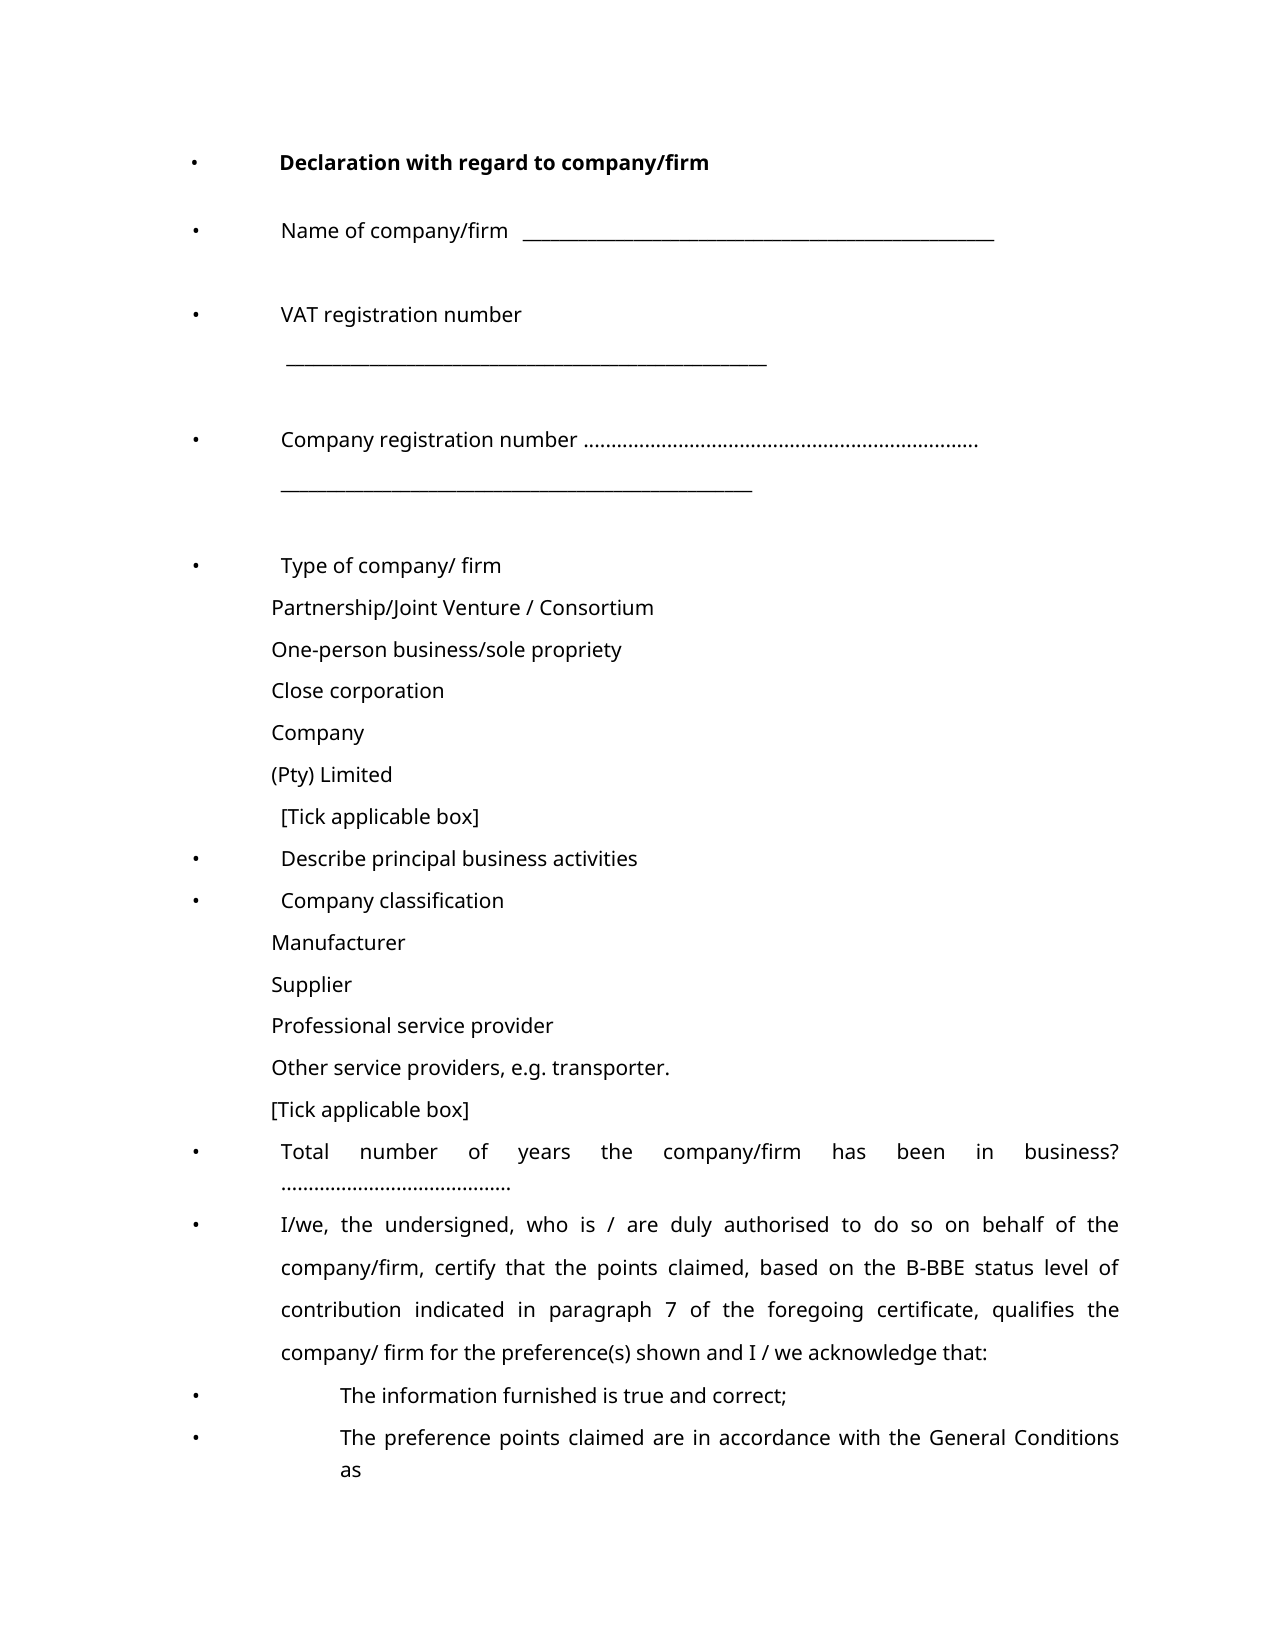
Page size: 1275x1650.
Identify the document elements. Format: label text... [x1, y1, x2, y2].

list I/we, the undersigned, who is / are duly authorised to do so on behalf of the company/firm, certify that the points claimed, based on the B-BBE status level of contribution indicated in paragraph 7 of the foregoing certificate, qualifies the company/ firm for the preference(s) shown and I / we acknowledge that: [192, 1210, 1120, 1367]
text One-person business/sole propriety [266, 635, 1120, 663]
list Name of company/firm ___________________________________________________ [192, 216, 1120, 244]
list Total number of years the company/firm has been in business? …………………………………… [192, 1137, 1120, 1197]
text ____________________________________________________ [281, 342, 1120, 370]
text [Tick applicable box] [148, 1095, 1127, 1124]
text Professional service provider [266, 1012, 1120, 1040]
text Close corporation [266, 677, 1120, 705]
list The information furnished is true and correct; [192, 1382, 1120, 1410]
list Declaration with regard to company/firm [190, 148, 1127, 176]
text Other service providers, e.g. transporter. [266, 1053, 1120, 1082]
text ___________________________________________________ [281, 467, 1120, 496]
list Company classification [192, 886, 1120, 914]
list Company registration number ....................................................................... [192, 425, 1120, 454]
list VAT registration number [192, 300, 1120, 328]
text Partnership/Joint Venture / Consortium [266, 593, 1120, 621]
text Manufacturer [266, 928, 1120, 956]
text Company [266, 718, 1120, 747]
list Type of company/ firm [192, 551, 1120, 579]
list The preference points claimed are in accordance with the General Conditions as [192, 1423, 1120, 1483]
text (Pty) Limited [266, 760, 1120, 789]
list Describe principal business activities [192, 844, 1120, 872]
text Supplier [266, 970, 1120, 998]
text [Tick applicable box] [281, 802, 1120, 831]
